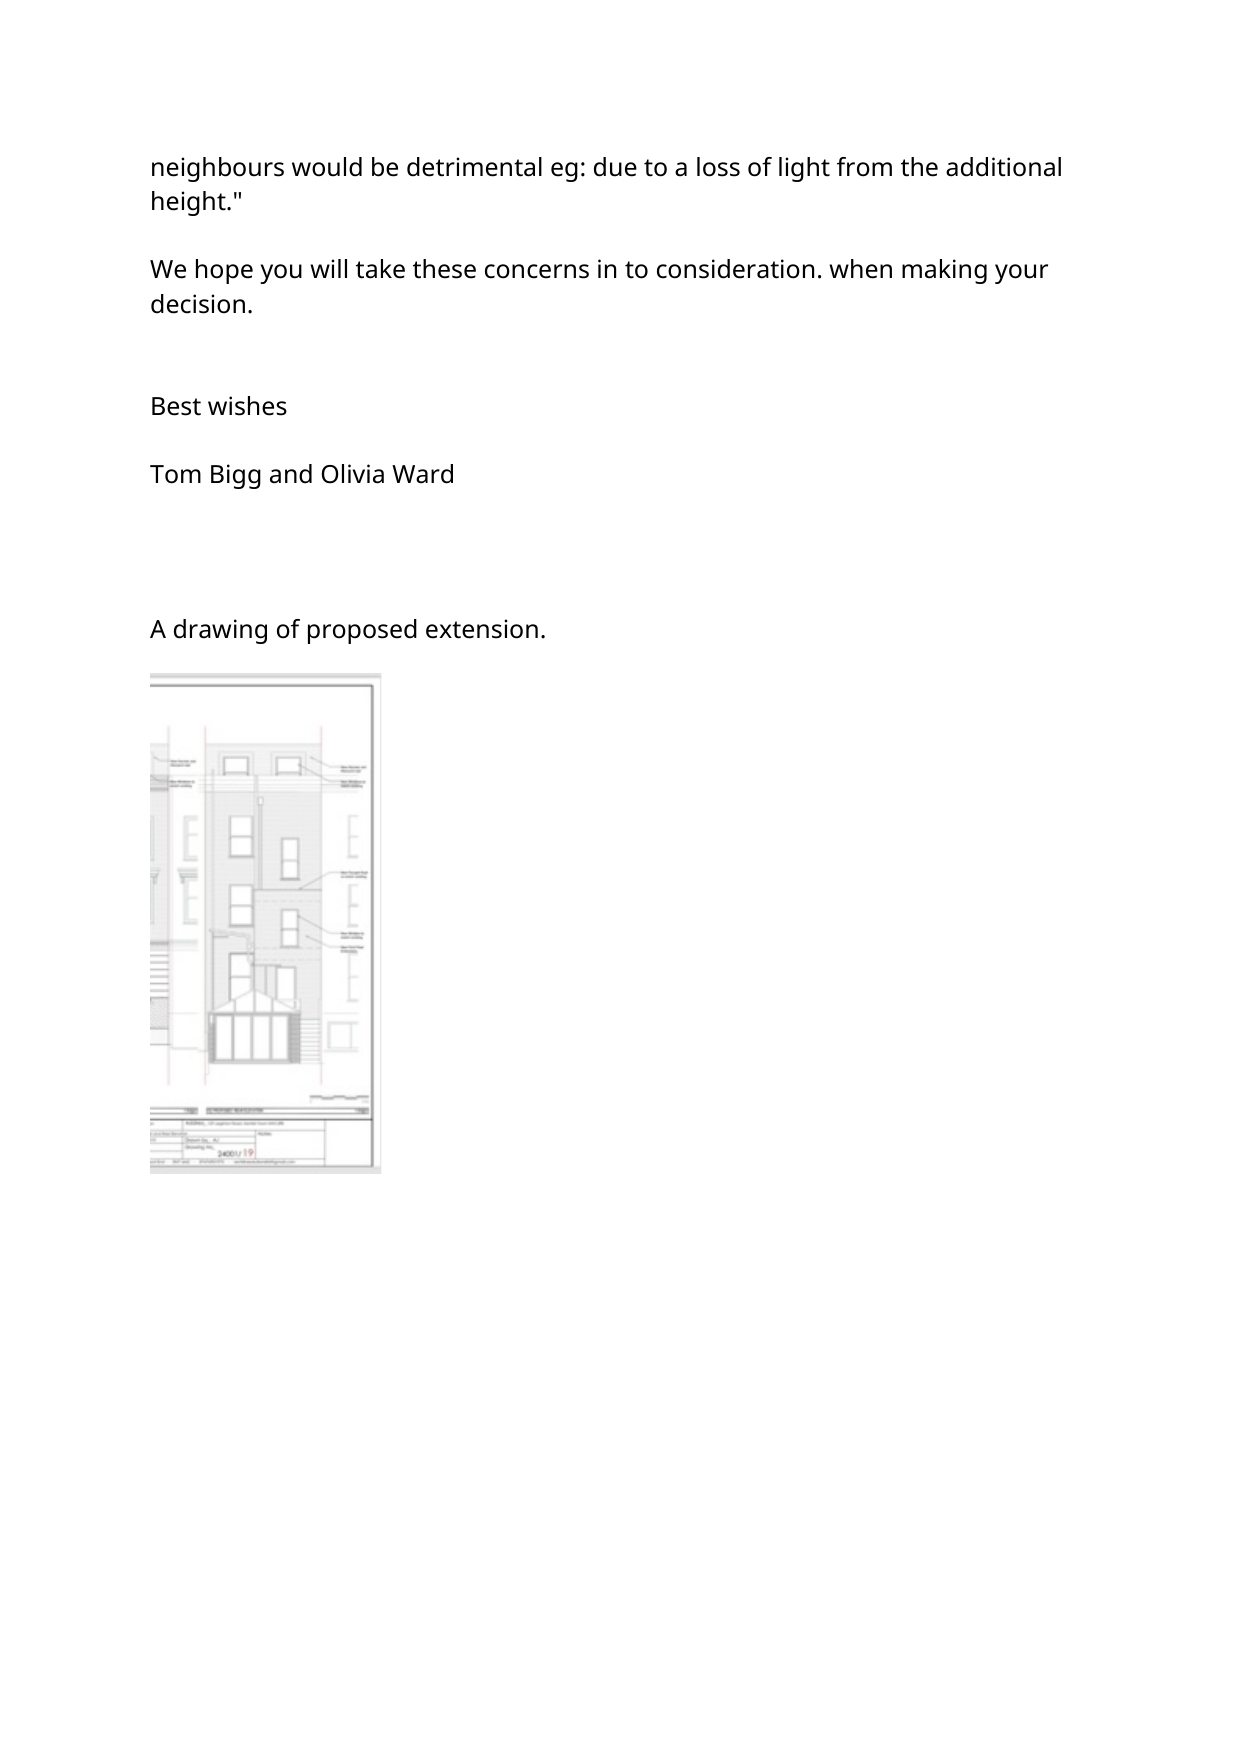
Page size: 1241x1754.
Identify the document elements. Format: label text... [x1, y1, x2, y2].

text Best wishes [150, 388, 1090, 422]
text A drawing of proposed extension. [150, 612, 1090, 646]
picture [150, 673, 382, 1174]
text We hope you will take these concerns in to consideration. when making your decision. [150, 252, 1090, 320]
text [150, 150, 1090, 218]
text Tom Bigg and Olivia Ward [150, 457, 1090, 491]
